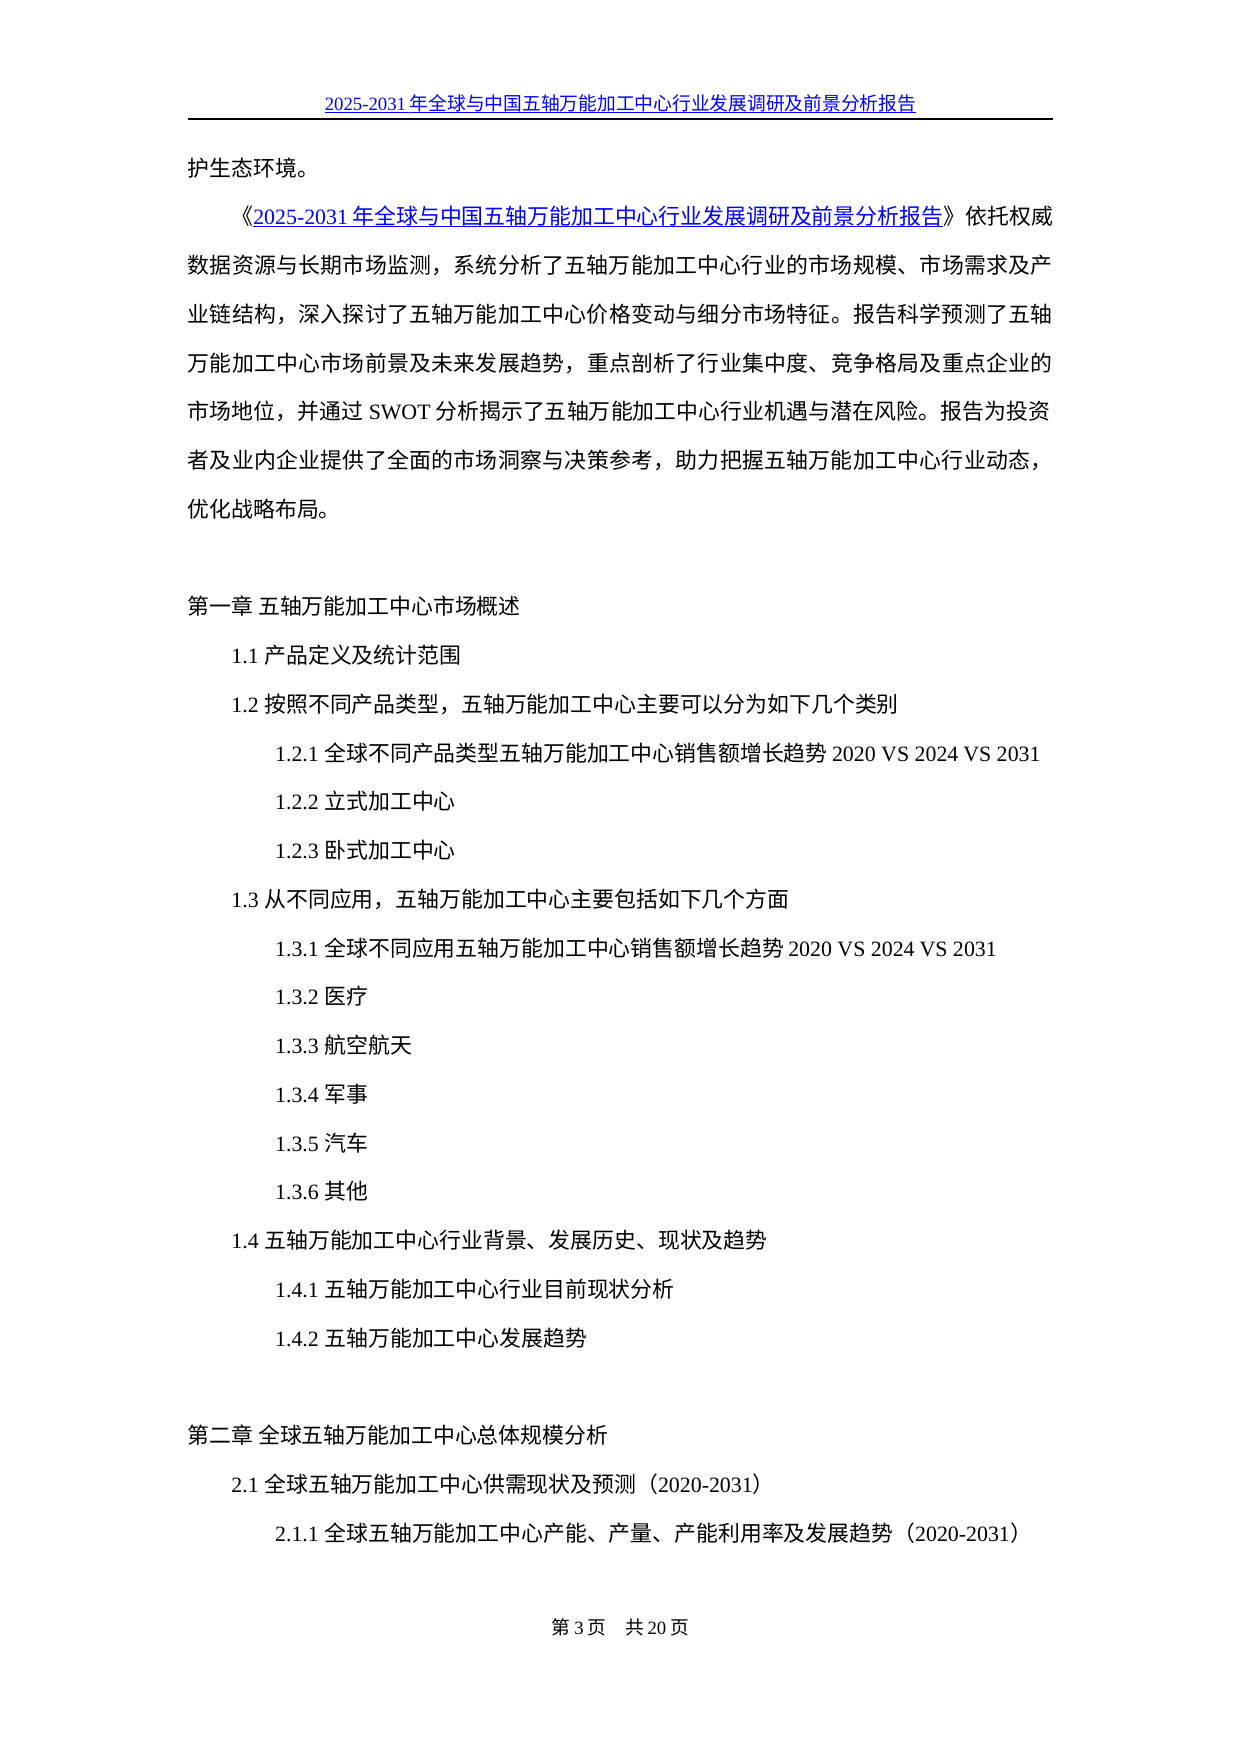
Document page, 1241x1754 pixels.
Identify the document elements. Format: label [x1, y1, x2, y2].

text [187, 150, 1053, 1548]
